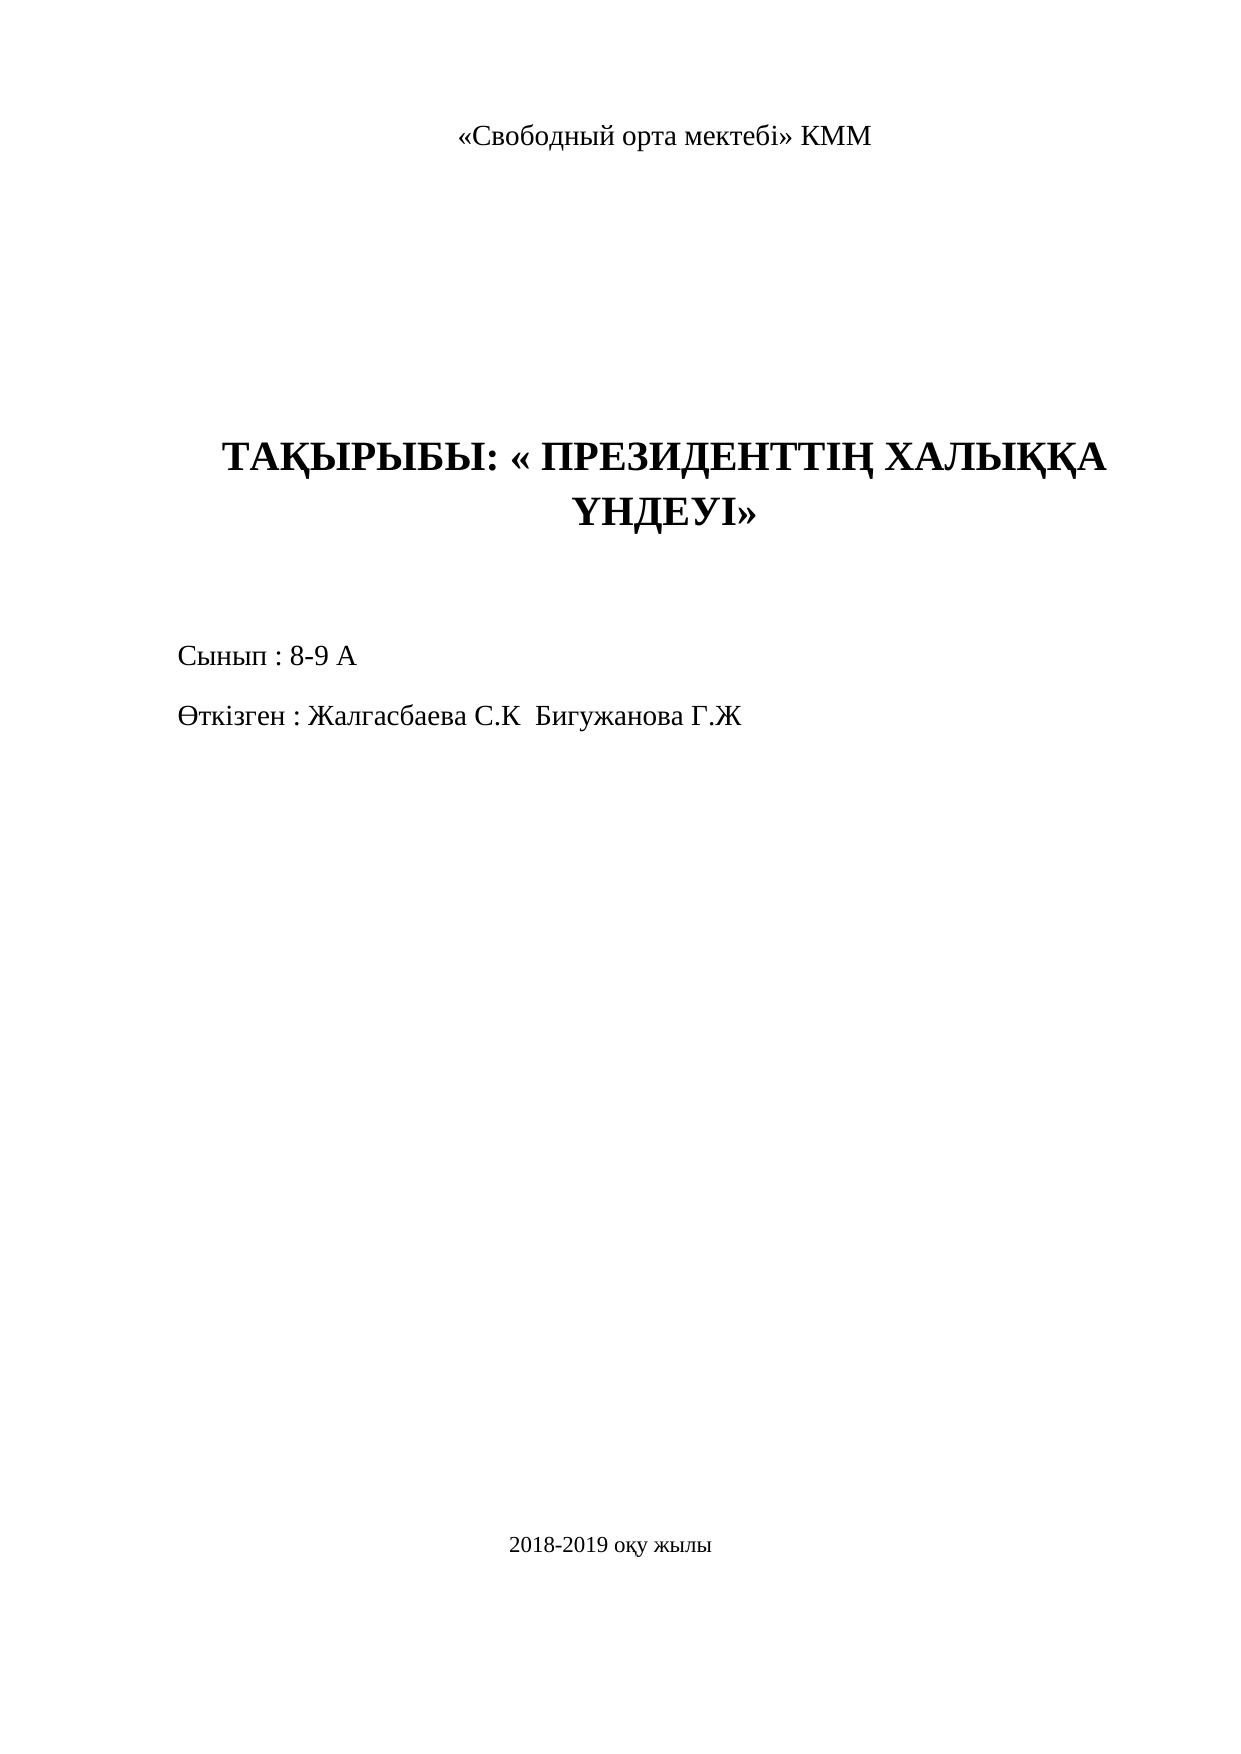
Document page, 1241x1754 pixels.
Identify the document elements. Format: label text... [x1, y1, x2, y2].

text «Свободный орта мектебі» КММ [177, 118, 1152, 152]
text 2018-2019 оқу жылы [177, 1531, 1152, 1557]
text Сынып : 8-9 А [177, 638, 1152, 672]
text Тақырыбы: « Президенттің халыққа үндеуі» [177, 431, 1152, 534]
text Өткізген : Жалгасбаева С.К Бигужанова Г.Ж [177, 698, 1152, 731]
